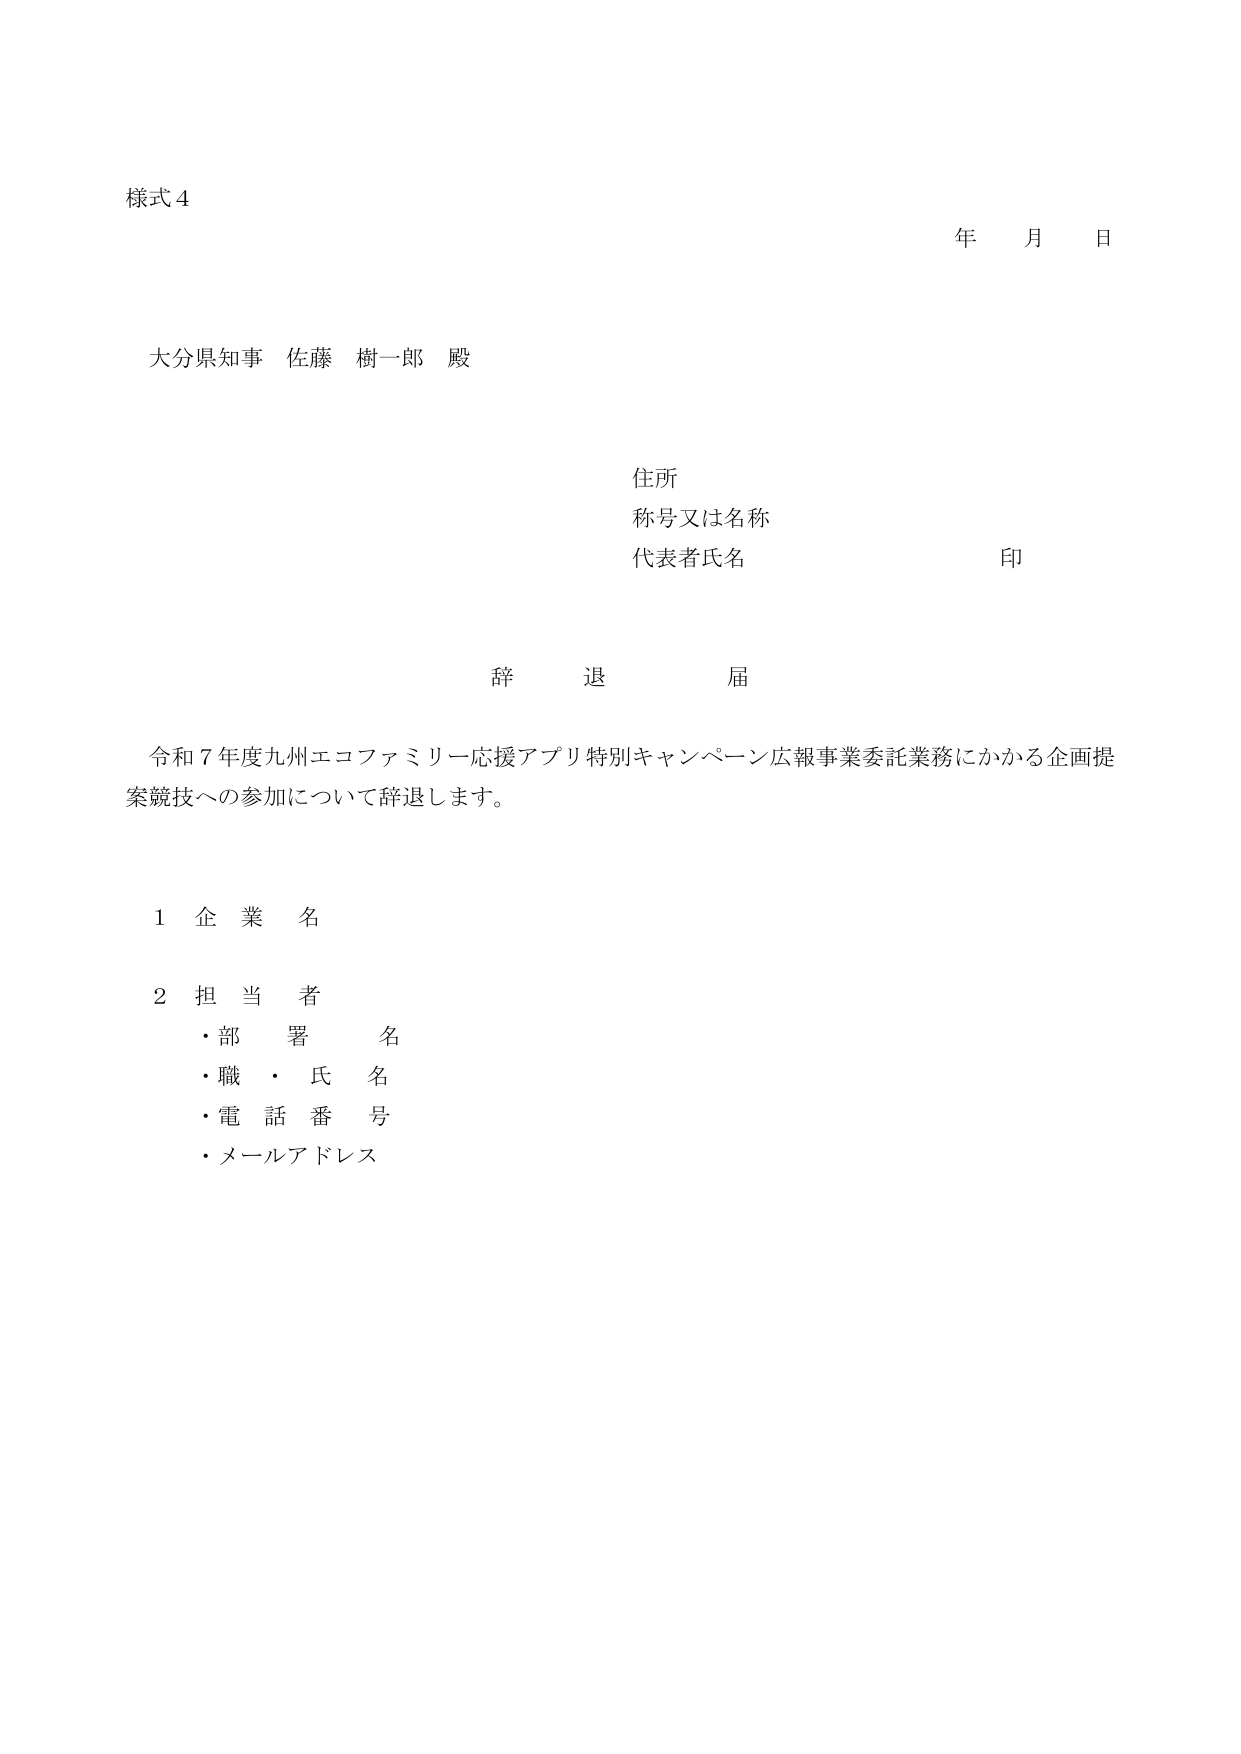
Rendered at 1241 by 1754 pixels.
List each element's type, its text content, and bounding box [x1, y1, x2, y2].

text 辞退届 [125, 657, 1115, 697]
text 年 月 日 [125, 219, 1115, 258]
text ２ 担当者 [125, 977, 1115, 1017]
text 住所 [125, 458, 1115, 498]
text ・部署名 [125, 1017, 1115, 1056]
text ・職・氏名 [125, 1056, 1115, 1096]
text ・メールアドレス [125, 1136, 1115, 1176]
text １ 企業名 [125, 897, 1115, 937]
text ・電話番号 [125, 1096, 1115, 1136]
text 代表者氏名 印 [125, 538, 1115, 578]
text 大分県知事 佐藤 樹一郎 殿 [125, 338, 1115, 378]
text 称号又は名称 [125, 498, 1115, 538]
text 様式４ [125, 179, 1115, 219]
text 令和７年度九州エコファミリー応援アプリ特別キャンペーン広報事業委託業務にかかる企画提案競技への参加について辞退します。 [125, 737, 1115, 817]
